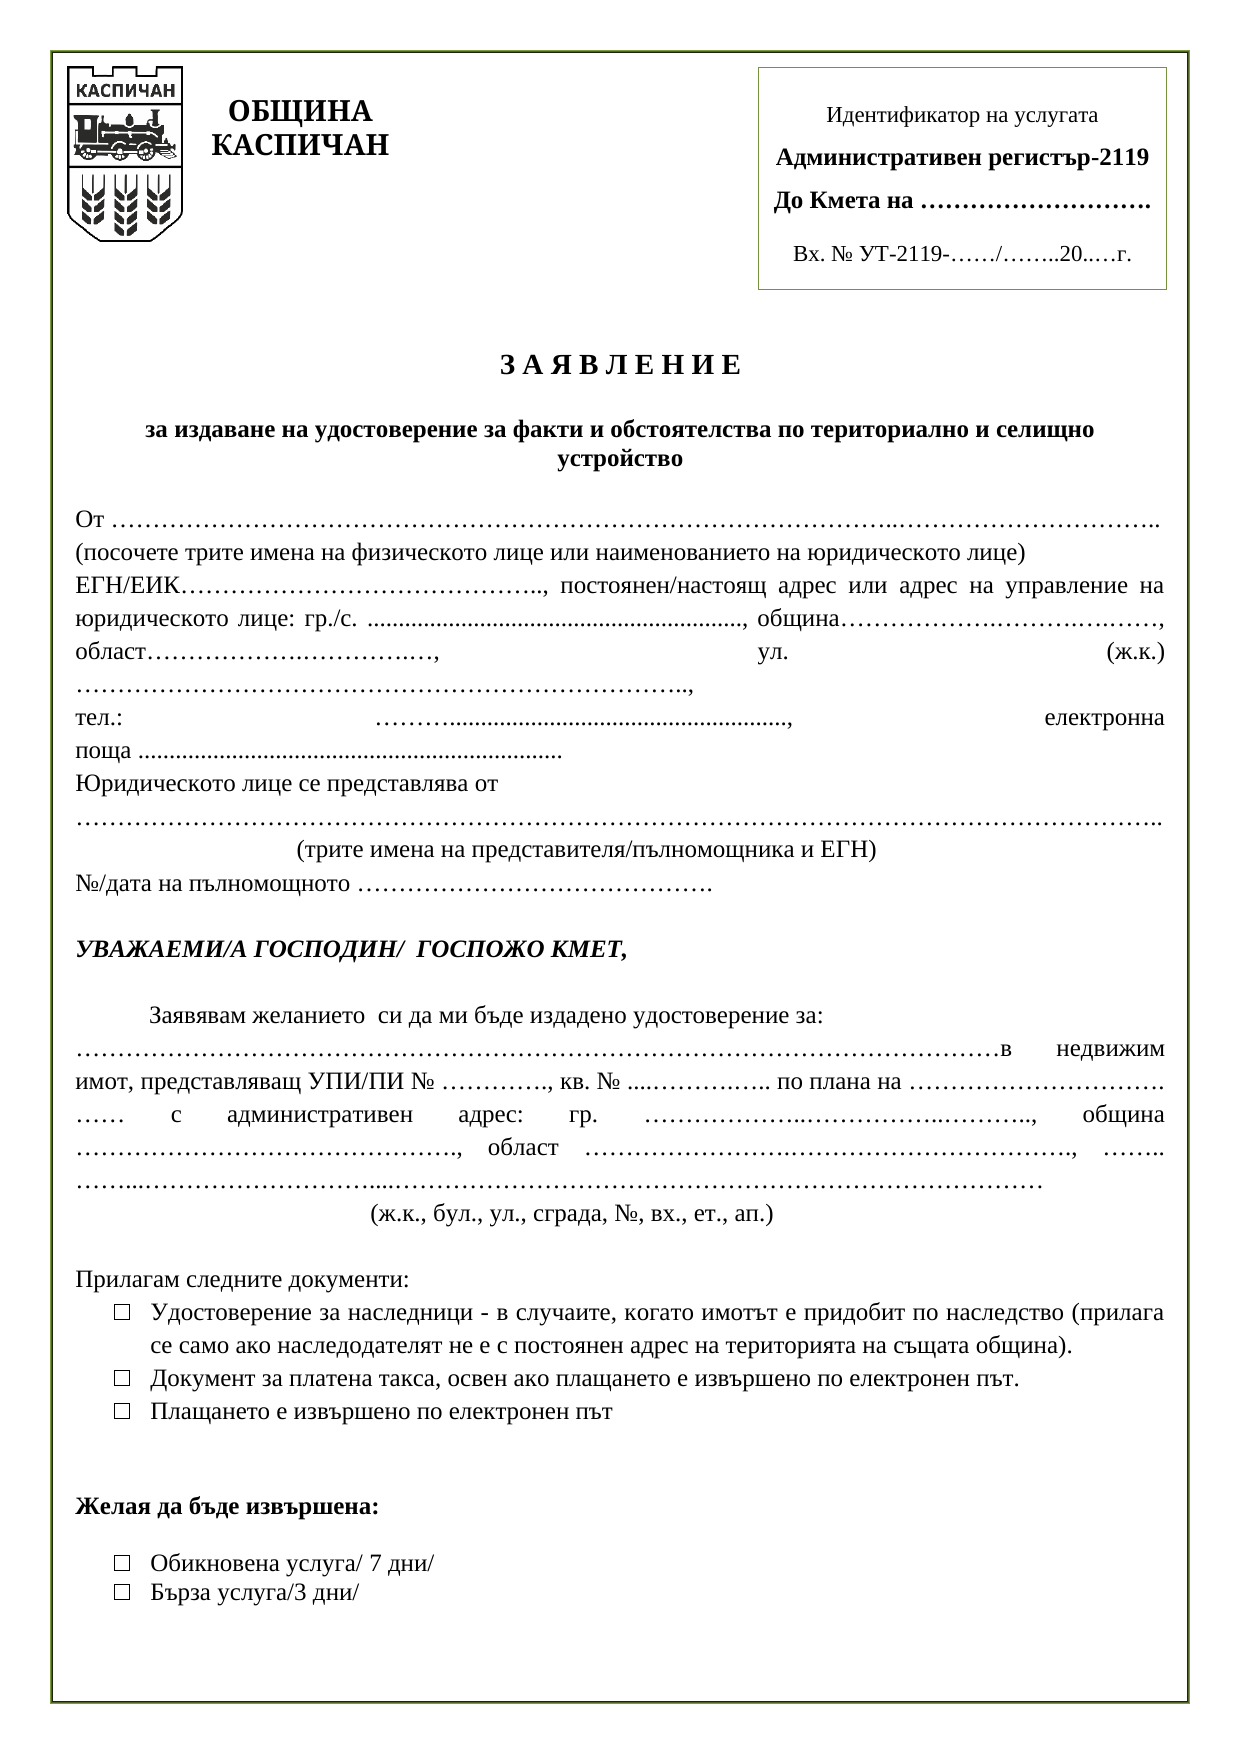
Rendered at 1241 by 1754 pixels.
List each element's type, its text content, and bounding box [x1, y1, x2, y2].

text Желая да бъде извършена: [75, 1491, 1165, 1519]
list Удостоверение за наследници - в случаите, когато имотът е придобит по наследство (прилага се само ако наследодателят не е с постоянен адрес на територията на същата община). [113, 1297, 1165, 1359]
text за издаване на удостоверение за факти и обстоятелства по териториално и селищно устройство [90, 414, 1150, 471]
text ЕГН/ЕИК…………………………………….., постоянен/настоящ адрес или адрес на управление на юридическото лице: гр./с. ............................................................, община……………….……….….……, област……………….………….…, ул. (ж.к.) ……………………………………………………………….., [75, 570, 1165, 698]
text …………………………………………………………………………………………………в недвижим имот, представляващ УПИ/ПИ № …………., кв. № ....……….….. по плана на ………………………….…… с административен адрес: гр. ………………..……………..……….., община ………………………………………., област …………………….……………………………., ……..……...………………………....…………………………………………………………………… [75, 1033, 1165, 1193]
text УВАЖАЕМИ/А ГОСПОДИН/ ГОСПОЖО КМЕТ, [75, 934, 1165, 962]
text №/дата на пълномощното ……………………………………. [75, 868, 1165, 896]
text (ж.к., бул., ул., сграда, №, вх., ет., ап.) [75, 1198, 1165, 1227]
text Прилагам следните документи: [75, 1264, 1165, 1293]
text От …………………………………………………………………………………..………………………….. [75, 504, 1165, 533]
list Бърза услуга/3 дни/ [113, 1577, 1165, 1606]
picture [67, 66, 183, 242]
text Заявявам желанието си да ми бъде издадено удостоверение за: [75, 1000, 1165, 1028]
text (посочете трите имена на физическото лице или наименованието на юридическото лице) [75, 537, 1165, 566]
list Документ за платена такса, освен ако плащането е извършено по електронен път. [113, 1363, 1165, 1392]
text Юридическото лице се представлява от ………………………………………………………………………………………………………………….. [75, 768, 1165, 830]
text тел.: ………......................................................, електронна поща .................................................................... [75, 702, 1165, 764]
list Плащането е извършено по електронен път [113, 1396, 1165, 1425]
text З А Я В Л Е Н И Е [75, 347, 1165, 380]
text (трите имена на представителя/пълномощника и ЕГН) [75, 834, 1165, 863]
list Обикновена услуга/ 7 дни/ [113, 1548, 1165, 1577]
